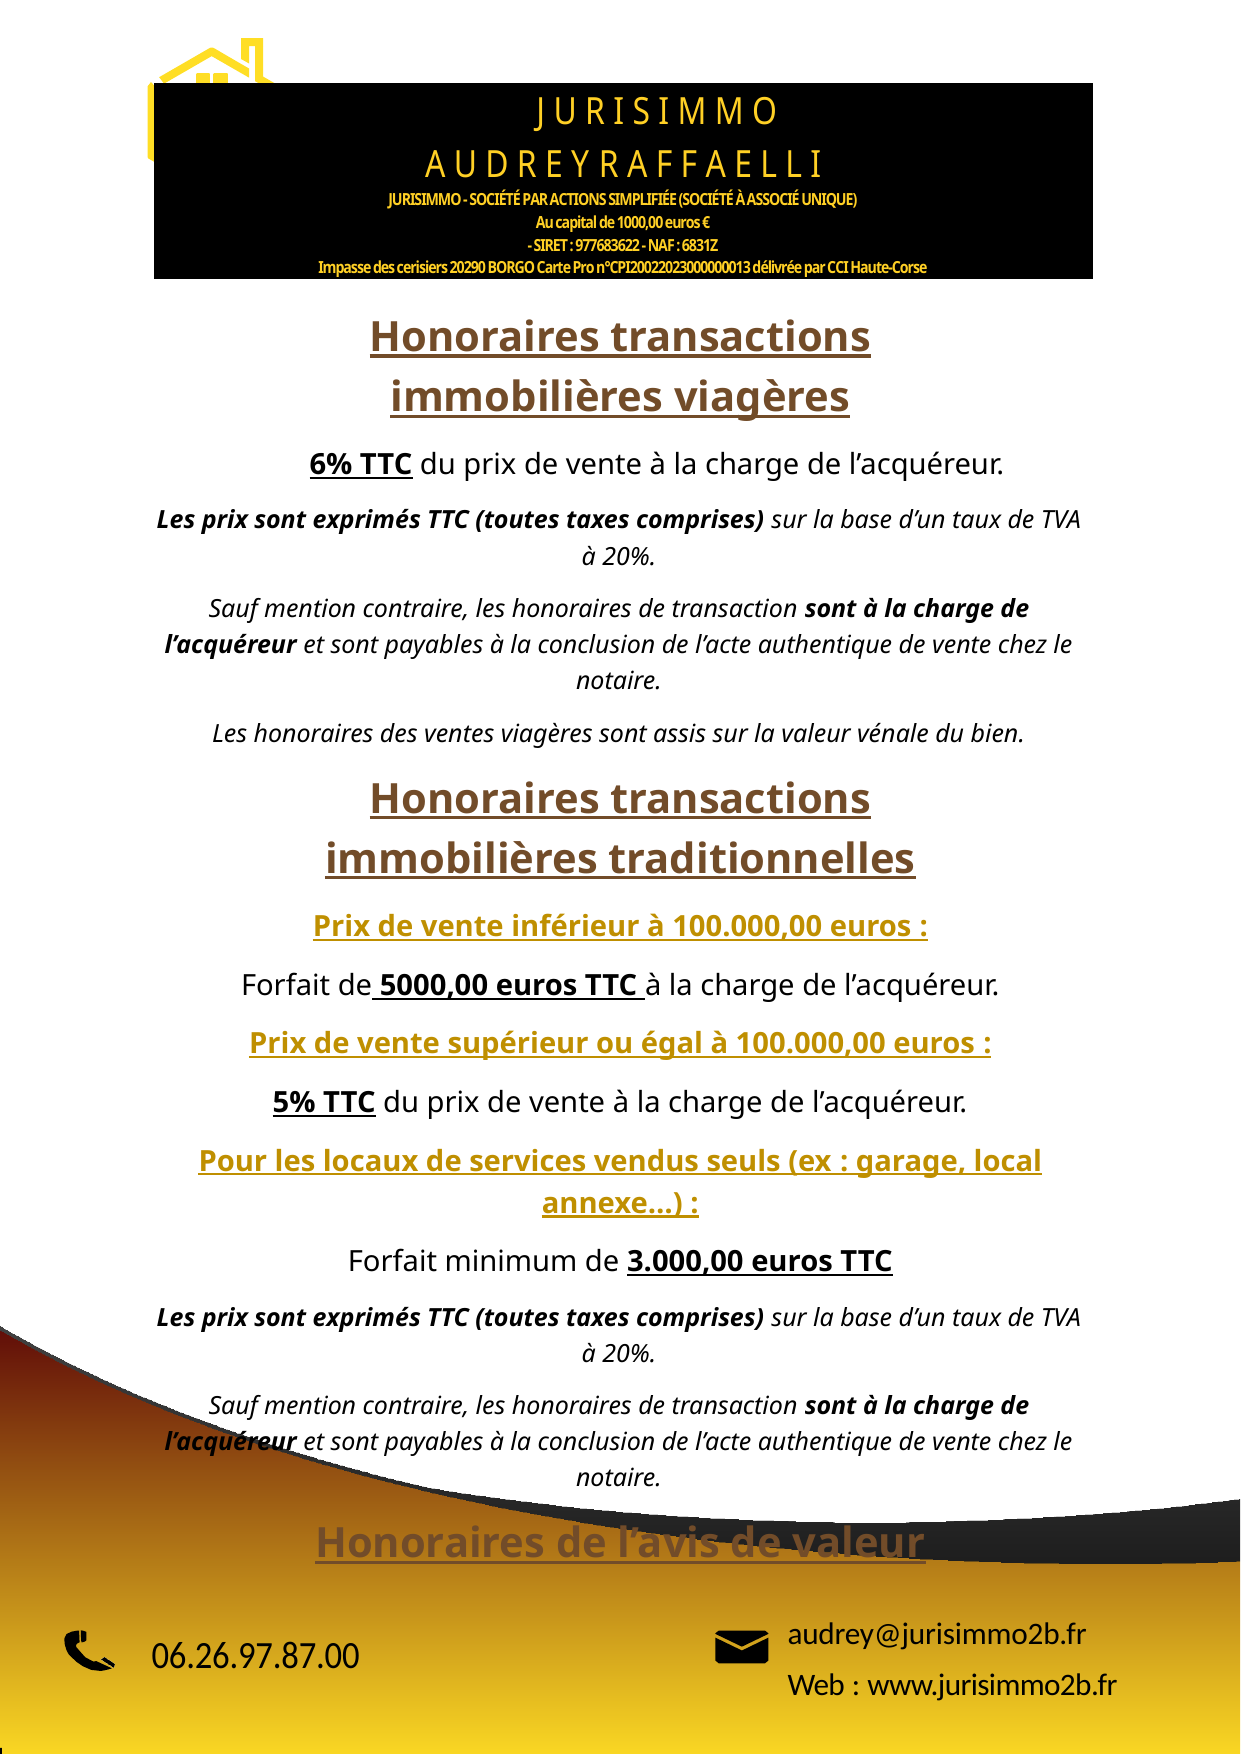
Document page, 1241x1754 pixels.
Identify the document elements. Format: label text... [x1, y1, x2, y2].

text Les prix sont exprimés TTC (toutes taxes comprises) sur la base d’un taux de TVA à 20%. [148, 1299, 1093, 1369]
text 5% TTC du prix de vente à la charge de l’acquéreur. [148, 1081, 1093, 1121]
text Sauf mention contraire, les honoraires de transaction sont à la charge de l’acquéreur et sont payables à la conclusion de l’acte authentique de vente chez le notaire. [148, 1388, 1093, 1494]
picture [213, 73, 228, 83]
text Prix de vente inférieur à 100.000,00 euros : [148, 905, 1093, 945]
text Forfait de 5000,00 euros TTC à la charge de l’acquéreur. [148, 964, 1093, 1004]
text Les prix sont exprimés TTC (toutes taxes comprises) sur la base d’un taux de TVA à 20%. [148, 502, 1093, 572]
text 6% TTC du prix de vente à la charge de l’acquéreur. [221, 443, 1093, 483]
picture [196, 73, 210, 83]
text Sauf mention contraire, les honoraires de transaction sont à la charge de l’acquéreur et sont payables à la conclusion de l’acte authentique de vente chez le notaire. [148, 591, 1093, 697]
text Honoraires de l’avis de valeur [148, 1513, 1093, 1569]
text Pour les locaux de services vendus seuls (ex : garage, local annexe…) : [148, 1140, 1093, 1222]
picture [0, 1312, 1241, 1754]
text Honoraires transactions immobilières traditionnelles [148, 768, 1093, 885]
text Prix de vente supérieur ou égal à 100.000,00 euros : [148, 1023, 1093, 1062]
text Les honoraires des ventes viagères sont assis sur la valeur vénale du bien. [148, 716, 1093, 750]
text Honoraires transactions immobilières viagères [148, 307, 1093, 423]
text Forfait minimum de 3.000,00 euros TTC [148, 1241, 1093, 1280]
